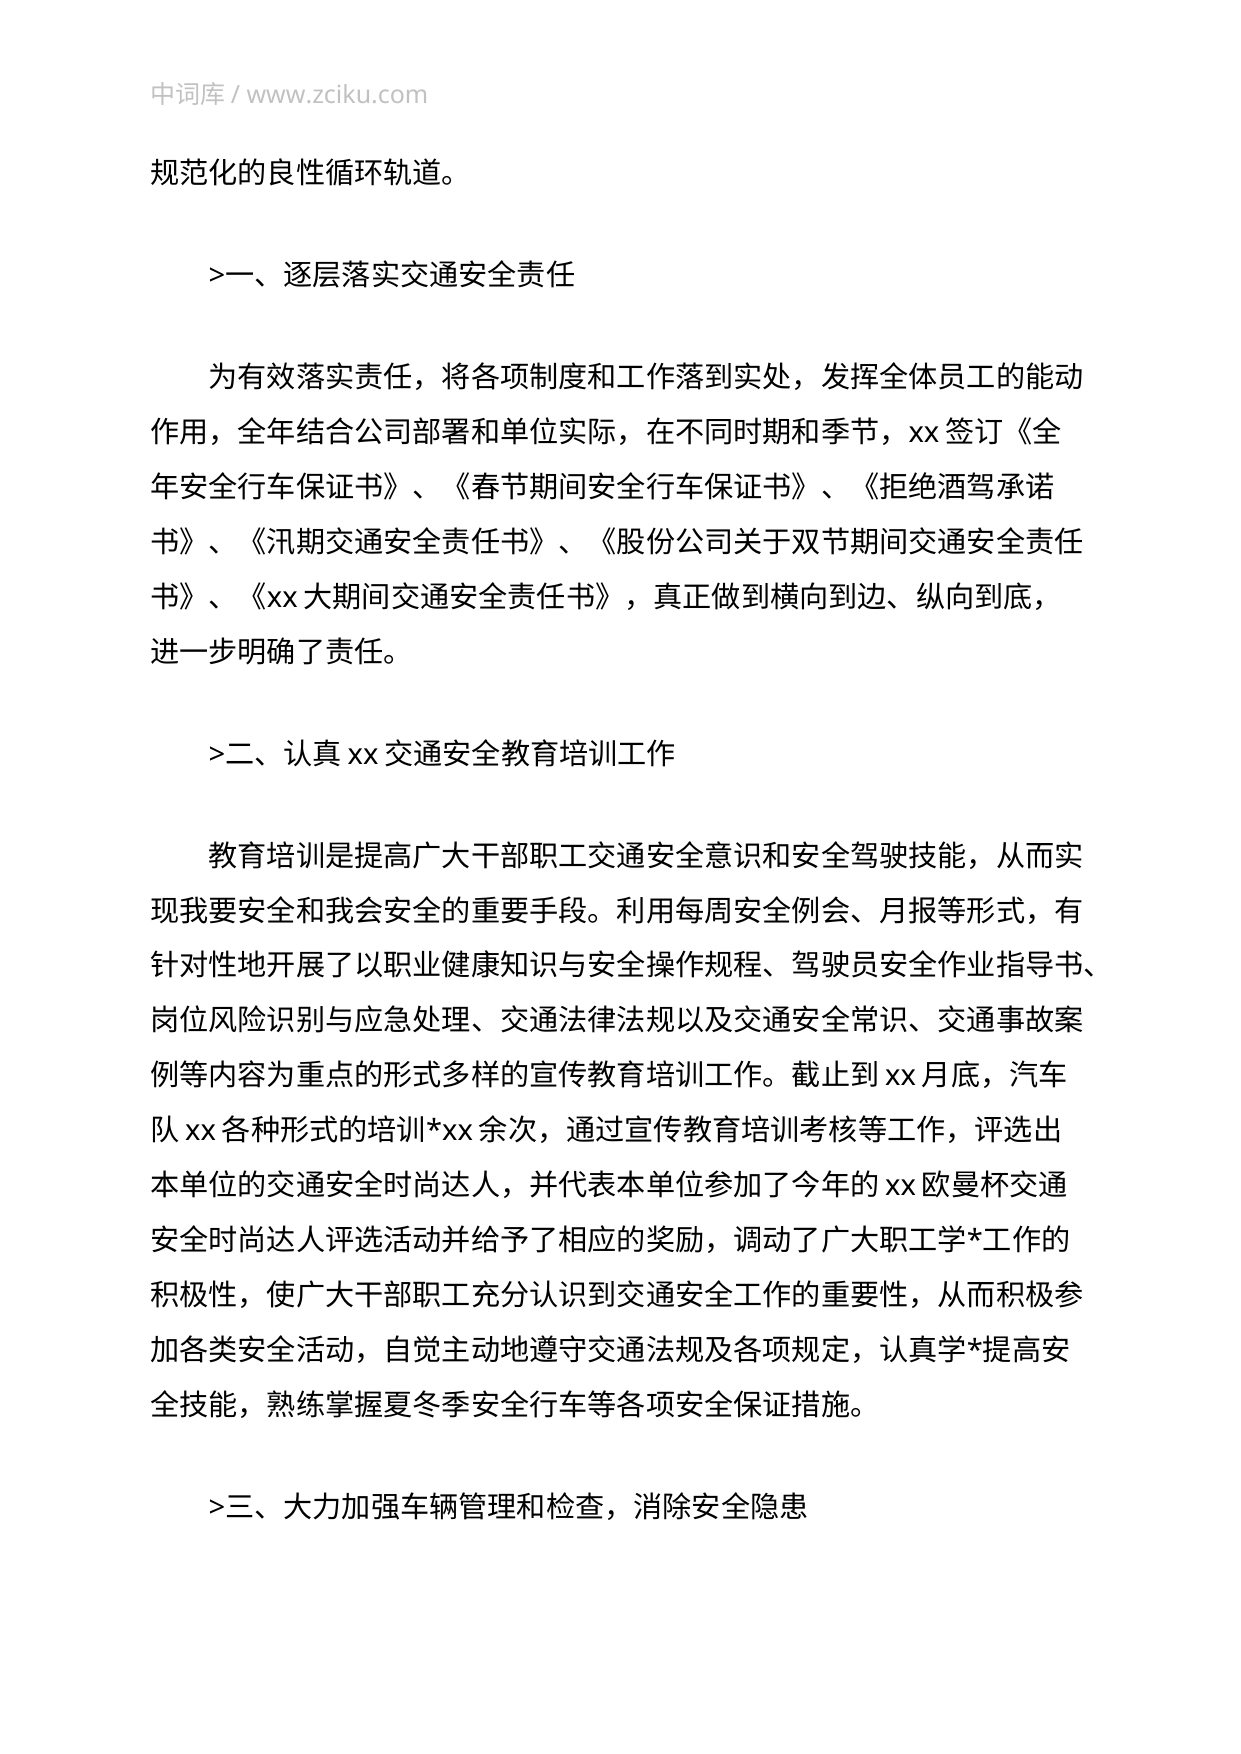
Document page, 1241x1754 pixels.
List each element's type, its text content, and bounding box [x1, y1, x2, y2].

text >三、大力加强车辆管理和检查，消除安全隐患 [150, 1483, 1090, 1526]
text 为有效落实责任，将各项制度和工作落到实处，发挥全体员工的能动作用，全年结合公司部署和单位实际，在不同时期和季节，xx签订《全年安全行车保证书》、《春节期间安全行车保证书》、《拒绝酒驾承诺书》、《汛期交通安全责任书》、《股份公司关于双节期间交通安全责任书》、《xx大期间交通安全责任书》，真正做到横向到边、纵向到底，进一步明确了责任。 [150, 354, 1090, 671]
text >二、认真xx交通安全教育培训工作 [150, 730, 1090, 773]
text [150, 150, 1090, 192]
text 教育培训是提高广大干部职工交通安全意识和安全驾驶技能，从而实现我要安全和我会安全的重要手段。利用每周安全例会、月报等形式，有针对性地开展了以职业健康知识与安全操作规程、驾驶员安全作业指导书、岗位风险识别与应急处理、交通法律法规以及交通安全常识、交通事故案例等内容为重点的形式多样的宣传教育培训工作。截止到xx月底，汽车队xx各种形式的培训*xx余次，通过宣传教育培训考核等工作，评选出本单位的交通安全时尚达人，并代表本单位参加了今年的xx欧曼杯交通安全时尚达人评选活动并给予了相应的奖励，调动了广大职工学*工作的积极性，使广大干部职工充分认识到交通安全工作的重要性，从而积极参加各类安全活动，自觉主动地遵守交通法规及各项规定，认真学*提高安全技能，熟练掌握夏冬季安全行车等各项安全保证措施。 [150, 832, 1090, 1424]
text >一、逐层落实交通安全责任 [150, 252, 1090, 294]
